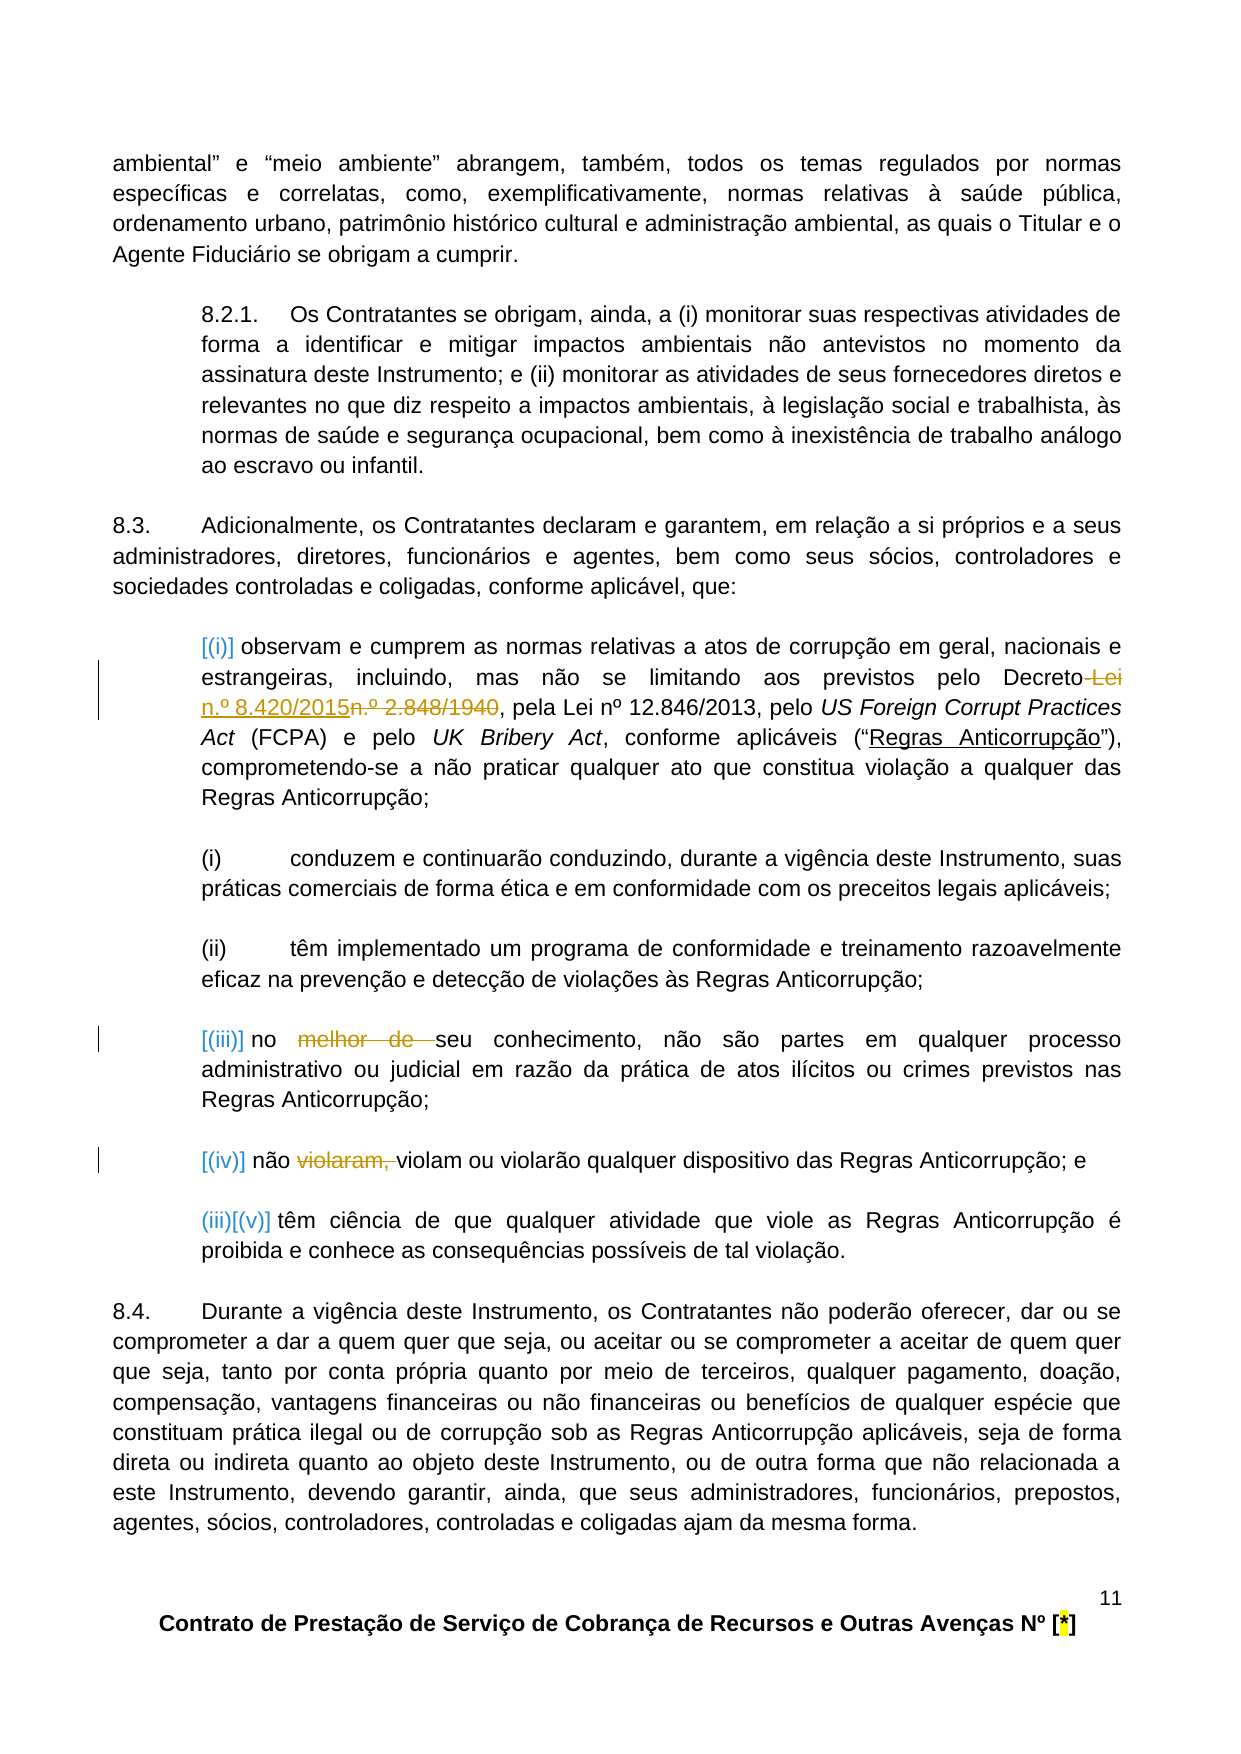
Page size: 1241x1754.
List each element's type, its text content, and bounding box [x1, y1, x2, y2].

list Adicionalmente, os Contratantes declaram e garantem, em relação a si próprios e a seus administradores, diretores, funcionários e agentes, bem como seus sócios, controladores e sociedades controladas e coligadas, conforme aplicável, que: [112, 512, 1122, 599]
list têm implementado um programa de conformidade e treinamento razoavelmente eficaz na prevenção e detecção de violações às Regras Anticorrupção; [201, 935, 1122, 992]
list Os Contratantes se obrigam, ainda, a (i) monitorar suas respectivas atividades de forma a identificar e mitigar impactos ambientais não antevistos no momento da assinatura deste Instrumento; e (ii) monitorar as atividades de seus fornecedores diretos e relevantes no que diz respeito a impactos ambientais, à legislação social e trabalhista, às normas de saúde e segurança ocupacional, bem como à inexistência de trabalho análogo ao escravo ou infantil. [201, 301, 1122, 478]
list conduzem e continuarão conduzindo, durante a vigência deste Instrumento, suas práticas comerciais de forma ética e em conformidade com os preceitos legais aplicáveis; [201, 845, 1122, 901]
list têm ciência de que qualquer atividade que viole as Regras Anticorrupção é proibida e conhece as consequências possíveis de tal violação. [201, 1207, 1122, 1264]
list no seu conhecimento, não são partes em qualquer processo administrativo ou judicial em razão da prática de atos ilícitos ou crimes previstos nas Regras Anticorrupção; [201, 1026, 1122, 1113]
list observam e cumprem as normas relativas a atos de corrupção em geral, nacionais e estrangeiras, incluindo, mas não se limitando aos previstos pelo Decreto , pela Lei nº 12.846/2013, pelo US Foreign Corrupt Practices Act (FCPA) e pelo UK Bribery Act, conforme aplicáveis (“Regras Anticorrupção”), comprometendo-se a não praticar qualquer ato que constitua violação a qualquer das Regras Anticorrupção; [201, 633, 1122, 811]
list Durante a vigência deste Instrumento, os Contratantes não poderão oferecer, dar ou se comprometer a dar a quem quer que seja, ou aceitar ou se comprometer a aceitar de quem quer que seja, tanto por conta própria quanto por meio de terceiros, qualquer pagamento, doação, compensação, vantagens financeiras ou não financeiras ou benefícios de qualquer espécie que constituam prática ilegal ou de corrupção sob as Regras Anticorrupção aplicáveis, seja de forma direta ou indireta quanto ao objeto deste Instrumento, ou de outra forma que não relacionada a este Instrumento, devendo garantir, ainda, que seus administradores, funcionários, prepostos, agentes, sócios, controladores, controladas e coligadas ajam da mesma forma. [112, 1298, 1122, 1536]
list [112, 150, 1122, 267]
list não violam ou violarão qualquer dispositivo das Regras Anticorrupção; e [201, 1147, 1122, 1173]
